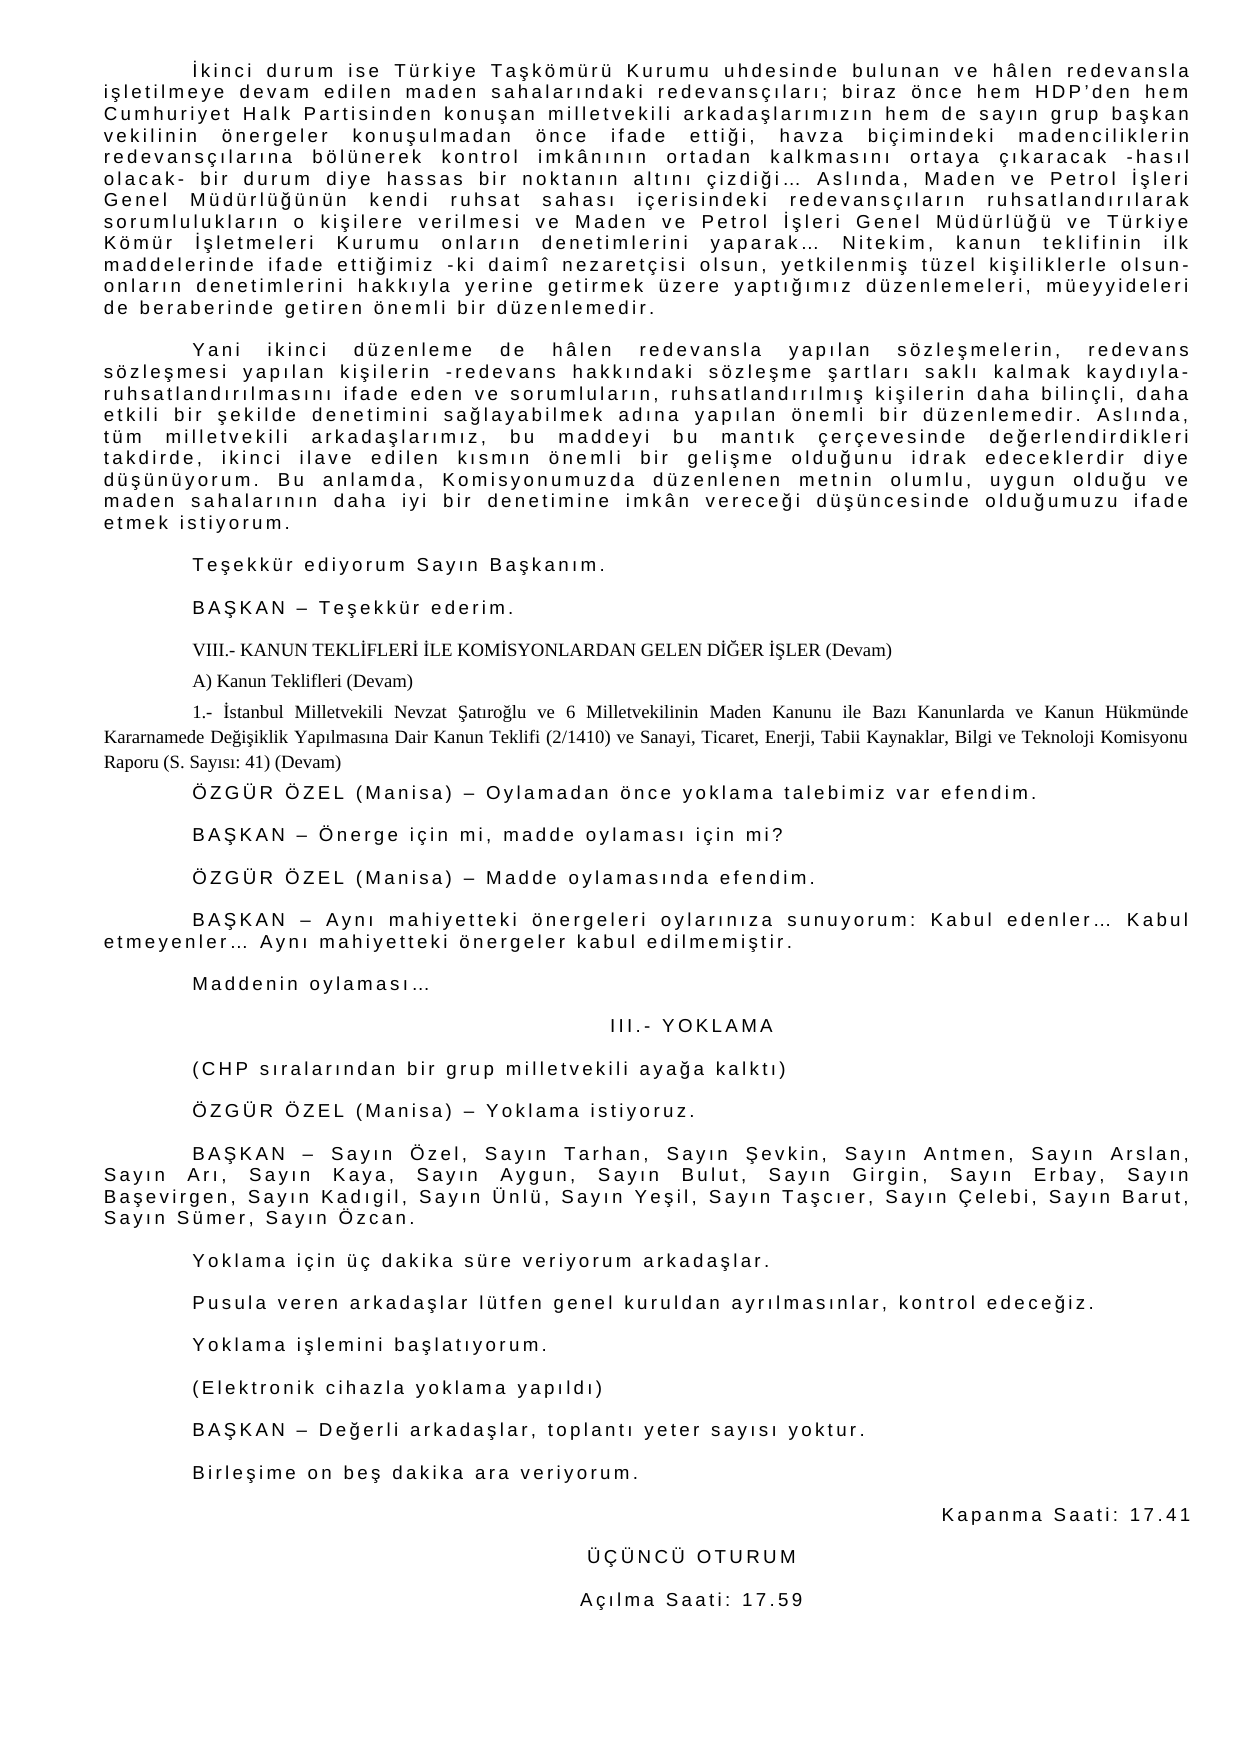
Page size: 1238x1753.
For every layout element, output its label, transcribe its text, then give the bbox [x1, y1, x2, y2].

text BAŞKAN – Önerge için mi, madde oylaması için mi? [103, 824, 1190, 846]
text BAŞKAN – Aynı mahiyetteki önergeleri oylarınıza sunuyorum: Kabul edenler… Kabul etmeyenler… Aynı mahiyetteki önergeler kabul edilmemiştir. [103, 909, 1190, 952]
text Açılma Saati: 17.59 [103, 1589, 1190, 1610]
text Maddenin oylaması… [103, 973, 1190, 994]
text III.- YOKLAMA [103, 1015, 1190, 1037]
text ÜÇÜNCÜ OTURUM [103, 1546, 1190, 1568]
text ÖZGÜR ÖZEL (Manisa) – Yoklama istiyoruz. [103, 1100, 1190, 1122]
text ÖZGÜR ÖZEL (Manisa) – Oylamadan önce yoklama talebimiz var efendim. [103, 782, 1190, 803]
text Kapanma Saati: 17.41 [103, 1504, 1190, 1525]
text Yoklama için üç dakika süre veriyorum arkadaşlar. [103, 1249, 1190, 1271]
text ÖZGÜR ÖZEL (Manisa) – Madde oylamasında efendim. [103, 866, 1190, 888]
text VIII.- KANUN TEKLİFLERİ İLE KOMİSYONLARDAN GELEN DİĞER İŞLER (Devam) [103, 639, 1190, 661]
text A) Kanun Teklifleri (Devam) [103, 670, 1190, 692]
text (CHP sıralarından bir grup milletvekili ayağa kalktı) [103, 1058, 1190, 1079]
text (Elektronik cihazla yoklama yapıldı) [103, 1377, 1190, 1398]
text İkinci durum ise Türkiye Taşkömürü Kurumu uhdesinde bulunan ve hâlen redevansla işletilmeye devam edilen maden sahalarındaki redevansçıları; biraz önce hem HDP’den hem Cumhuriyet Halk Partisinden konuşan milletvekili arkadaşlarımızın hem de sayın grup başkan vekilinin önergeler konuşulmadan önce ifade ettiği, havza biçimindeki madenciliklerin redevansçılarına bölünerek kontrol imkânının ortadan kalkmasını ortaya çıkaracak -hasıl olacak- bir durum diye hassas bir noktanın altını çizdiği… Aslında, Maden ve Petrol İşleri Genel Müdürlüğünün kendi ruhsat sahası içerisindeki redevansçıların ruhsatlandırılarak sorumlulukların o kişilere verilmesi ve Maden ve Petrol İşleri Genel Müdürlüğü ve Türkiye Kömür İşletmeleri Kurumu onların denetimlerini yaparak… Nitekim, kanun teklifinin ilk maddelerinde ifade ettiğimiz -ki daimî nezaretçisi olsun, yetkilenmiş tüzel kişiliklerle olsun- onların denetimlerini hakkıyla yerine getirmek üzere yaptığımız düzenlemeleri, müeyyideleri de beraberinde getiren önemli bir düzenlemedir. [103, 60, 1190, 318]
text Yani ikinci düzenleme de hâlen redevansla yapılan sözleşmelerin, redevans sözleşmesi yapılan kişilerin -redevans hakkındaki sözleşme şartları saklı kalmak kaydıyla- ruhsatlandırılmasını ifade eden ve sorumluların, ruhsatlandırılmış kişilerin daha bilinçli, daha etkili bir şekilde denetimini sağlayabilmek adına yapılan önemli bir düzenlemedir. Aslında, tüm milletvekili arkadaşlarımız, bu maddeyi bu mantık çerçevesinde değerlendirdikleri takdirde, ikinci ilave edilen kısmın önemli bir gelişme olduğunu idrak edeceklerdir diye düşünüyorum. Bu anlamda, Komisyonumuzda düzenlenen metnin olumlu, uygun olduğu ve maden sahalarının daha iyi bir denetimine imkân vereceği düşüncesinde olduğumuzu ifade etmek istiyorum. [103, 339, 1190, 533]
text BAŞKAN – Değerli arkadaşlar, toplantı yeter sayısı yoktur. [103, 1419, 1190, 1441]
text 1.- İstanbul Milletvekili Nevzat Şatıroğlu ve 6 Milletvekilinin Maden Kanunu ile Bazı Kanunlarda ve Kanun Hükmünde Kararnamede Değişiklik Yapılmasına Dair Kanun Teklifi (2/1410) ve Sanayi, Ticaret, Enerji, Tabii Kaynaklar, Bilgi ve Teknoloji Komisyonu Raporu (S. Sayısı: 41) (Devam) [103, 701, 1190, 772]
text BAŞKAN – Teşekkür ederim. [103, 597, 1190, 618]
text Teşekkür ediyorum Sayın Başkanım. [103, 554, 1190, 576]
text Yoklama işlemini başlatıyorum. [103, 1334, 1190, 1356]
text Birleşime on beş dakika ara veriyorum. [103, 1461, 1190, 1483]
text Pusula veren arkadaşlar lütfen genel kuruldan ayrılmasınlar, kontrol edeceğiz. [103, 1292, 1190, 1313]
text BAŞKAN – Sayın Özel, Sayın Tarhan, Sayın Şevkin, Sayın Antmen, Sayın Arslan, Sayın Arı, Sayın Kaya, Sayın Aygun, Sayın Bulut, Sayın Girgin, Sayın Erbay, Sayın Başevirgen, Sayın Kadıgil, Sayın Ünlü, Sayın Yeşil, Sayın Taşcıer, Sayın Çelebi, Sayın Barut, Sayın Sümer, Sayın Özcan. [103, 1142, 1190, 1229]
